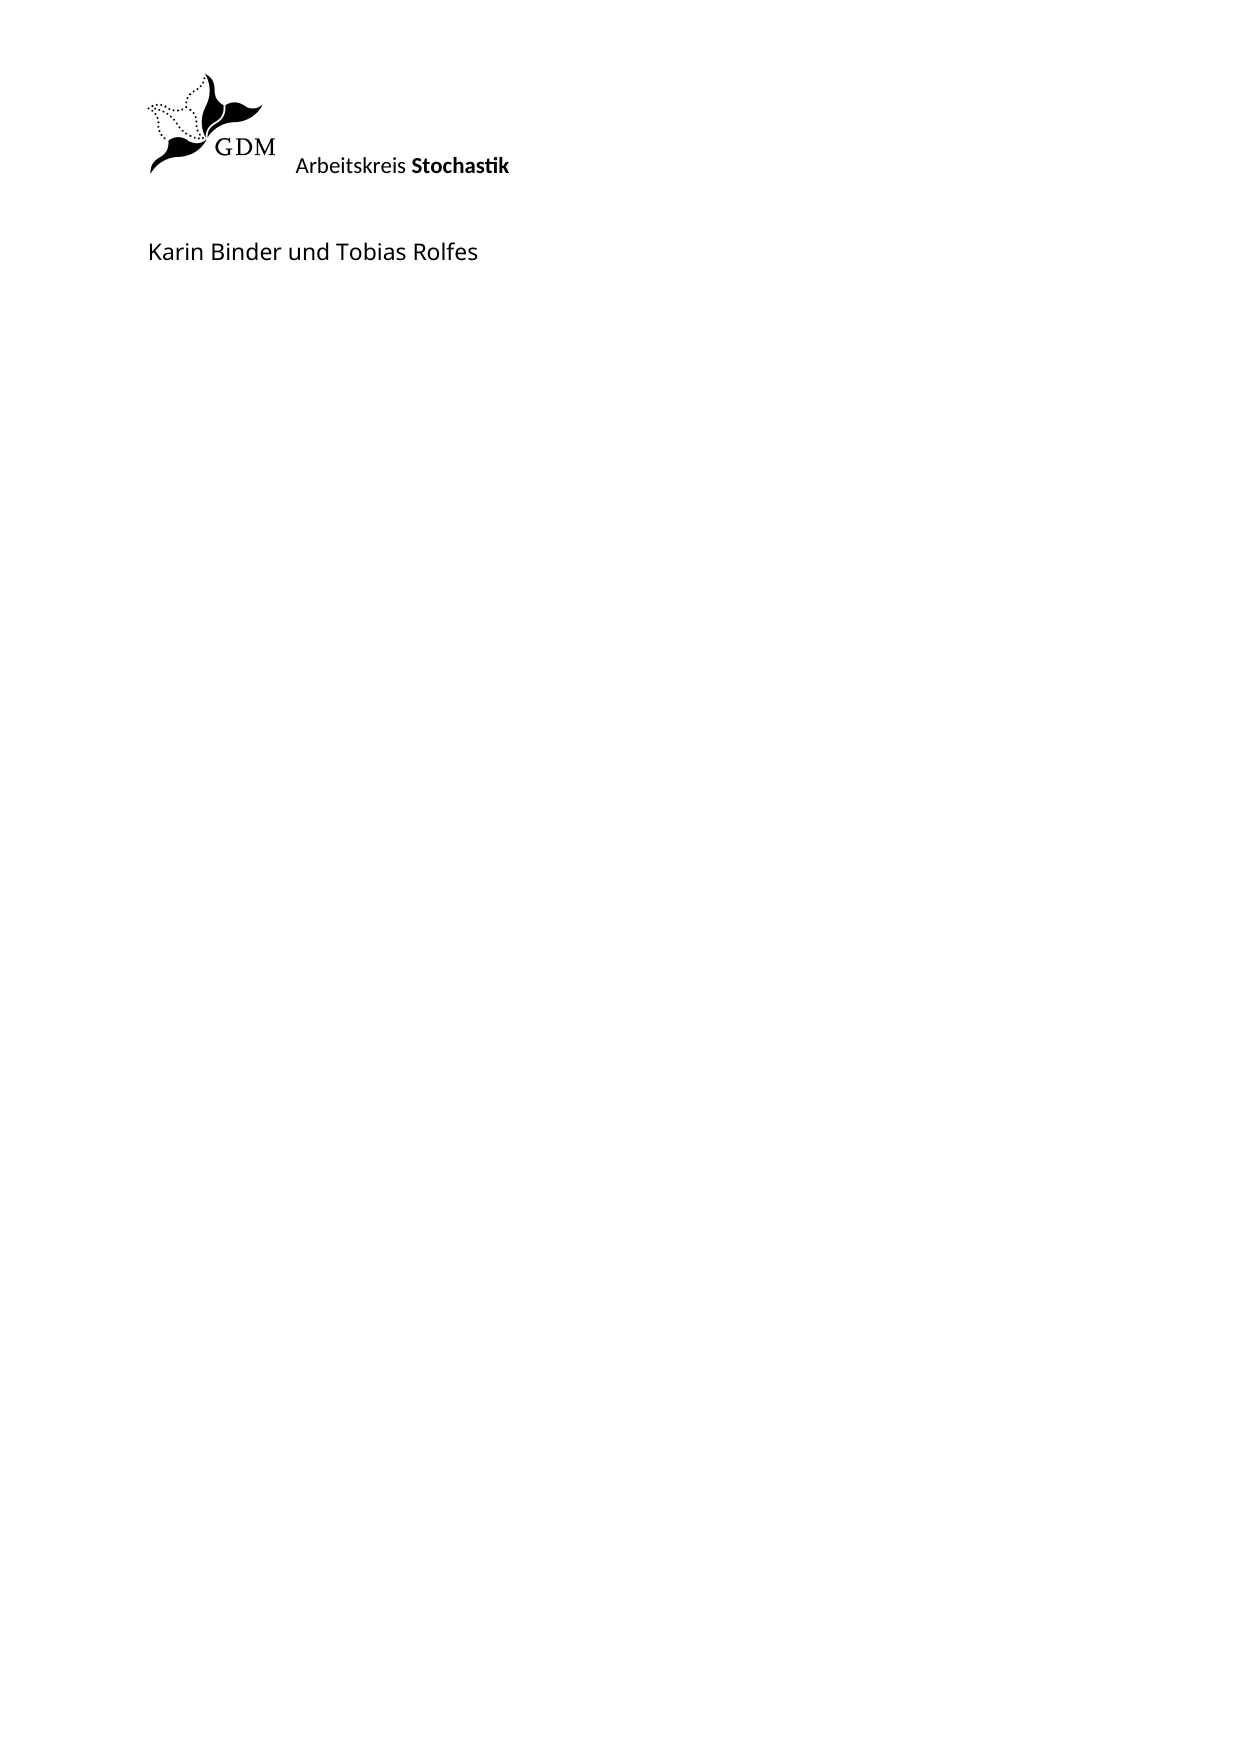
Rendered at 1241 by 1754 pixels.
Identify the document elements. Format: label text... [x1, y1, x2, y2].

picture [147, 73, 275, 174]
text Karin Binder und Tobias Rolfes [148, 236, 1093, 267]
